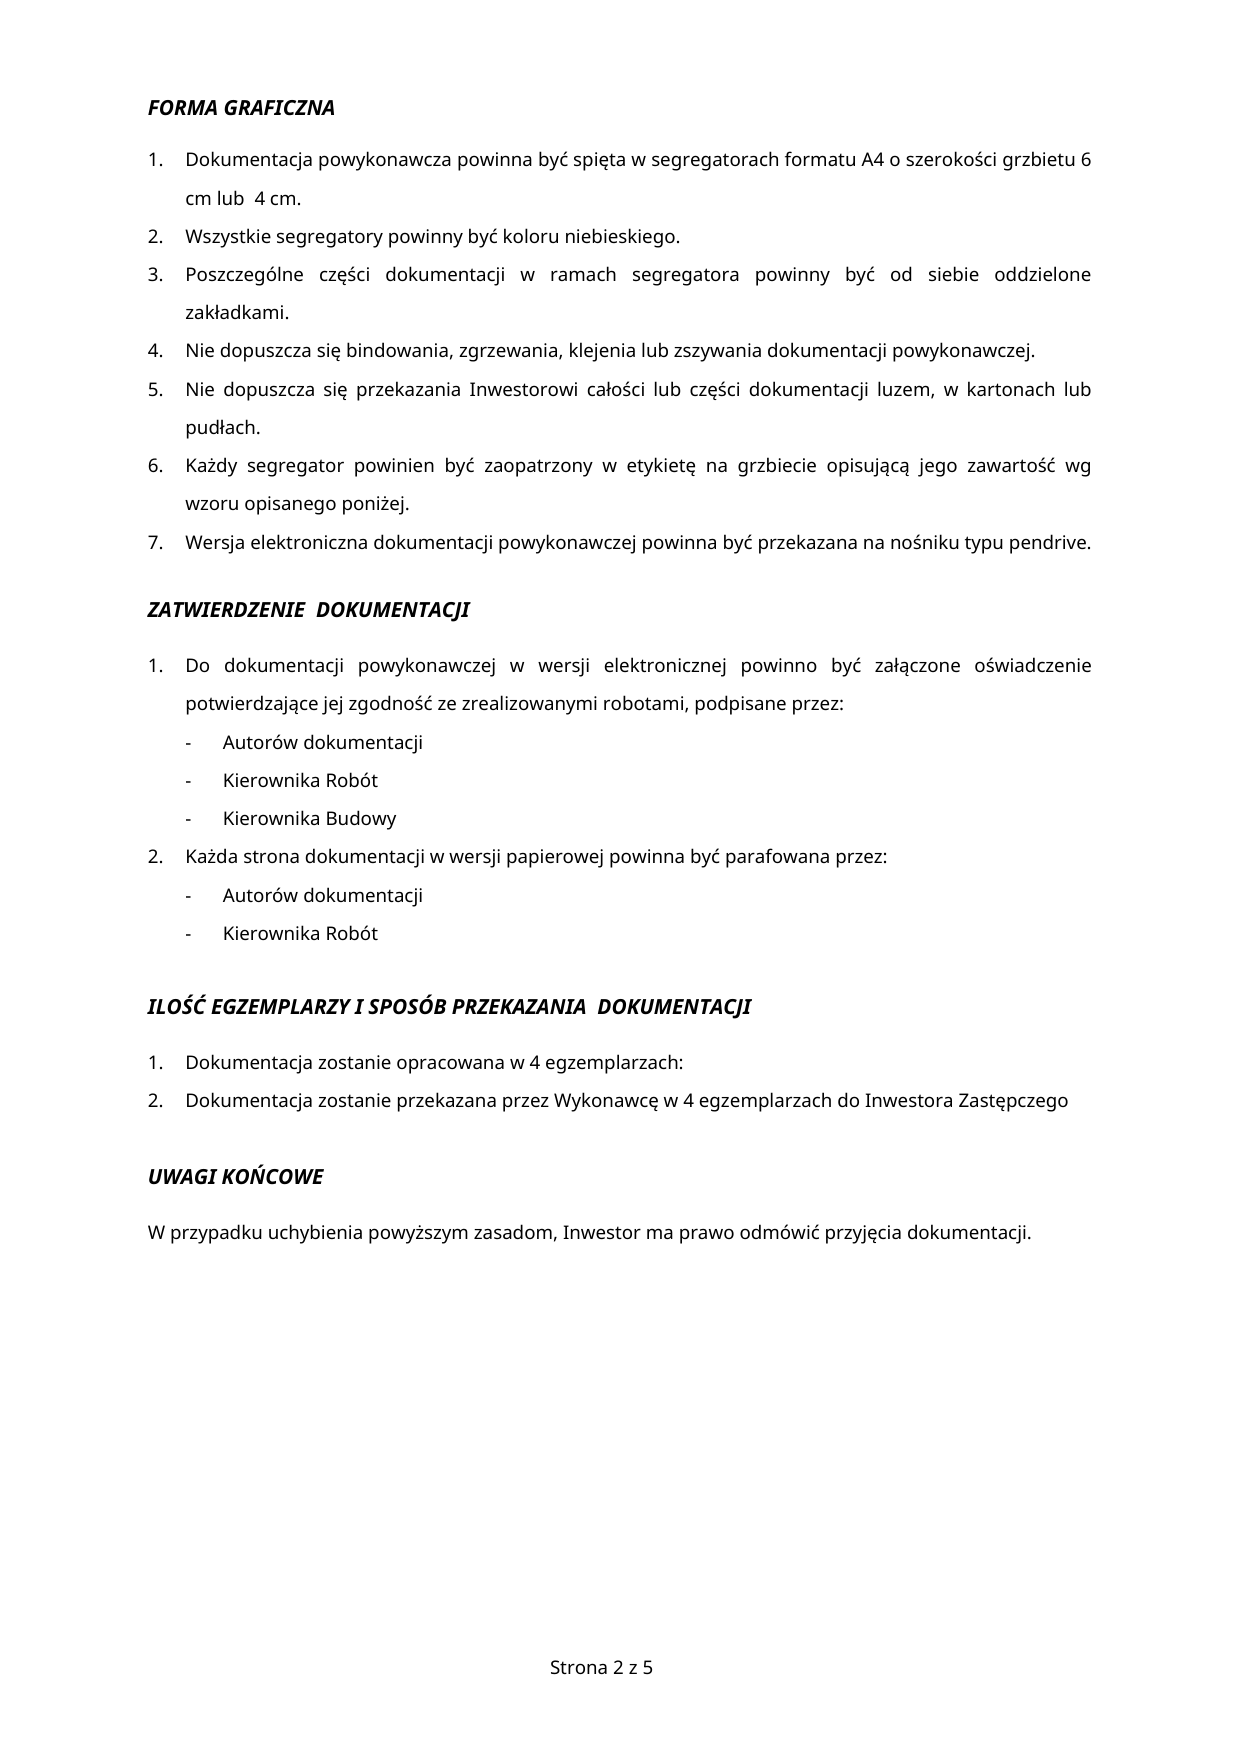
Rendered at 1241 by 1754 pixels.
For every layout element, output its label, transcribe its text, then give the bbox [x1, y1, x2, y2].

list Kierownika Budowy [185, 805, 1093, 831]
list Nie dopuszcza się przekazania Inwestorowi całości lub części dokumentacji luzem, w kartonach lub pudłach. [148, 376, 1093, 440]
list Wersja elektroniczna dokumentacji powykonawczej powinna być przekazana na nośniku typu pendrive. [148, 529, 1093, 554]
list Każda strona dokumentacji w wersji papierowej powinna być parafowana przez: [148, 844, 1093, 869]
list Dokumentacja zostanie przekazana przez Wykonawcę w 4 egzemplarzach do Inwestora Zastępczego [148, 1087, 1093, 1113]
list Dokumentacja powykonawcza powinna być spięta w segregatorach formatu A4 o szerokości grzbietu 6 cm lub 4 cm. [148, 147, 1093, 210]
list Wszystkie segregatory powinny być koloru niebieskiego. [148, 223, 1093, 249]
subtitle ILOŚĆ EGZEMPLARZY I SPOSÓB PRZEKAZANIA DOKUMENTACJI [148, 992, 1093, 1021]
list Dokumentacja zostanie opracowana w 4 egzemplarzach: [148, 1049, 1093, 1075]
subtitle ZATWIERDZENIE DOKUMENTACJI [148, 596, 1093, 624]
list Każdy segregator powinien być zaopatrzony w etykietę na grzbiecie opisującą jego zawartość wg wzoru opisanego poniżej. [148, 452, 1093, 516]
subtitle UWAGI KOŃCOWE [148, 1162, 1093, 1191]
list Poszczególne części dokumentacji w ramach segregatora powinny być od siebie oddzielone zakładkami. [148, 261, 1093, 325]
list Autorów dokumentacji [185, 729, 1093, 754]
list Autorów dokumentacji [185, 882, 1093, 907]
list Kierownika Robót [185, 767, 1093, 793]
list Kierownika Robót [185, 920, 1093, 946]
text W przypadku uchybienia powyższym zasadom, Inwestor ma prawo odmówić przyjęcia dokumentacji. [148, 1219, 1093, 1281]
subtitle FORMA GRAFICZNA [148, 93, 1093, 122]
list Nie dopuszcza się bindowania, zgrzewania, klejenia lub zszywania dokumentacji powykonawczej. [148, 338, 1093, 363]
list Do dokumentacji powykonawczej w wersji elektronicznej powinno być załączone oświadczenie potwierdzające jej zgodność ze zrealizowanymi robotami, podpisane przez: [148, 652, 1093, 716]
